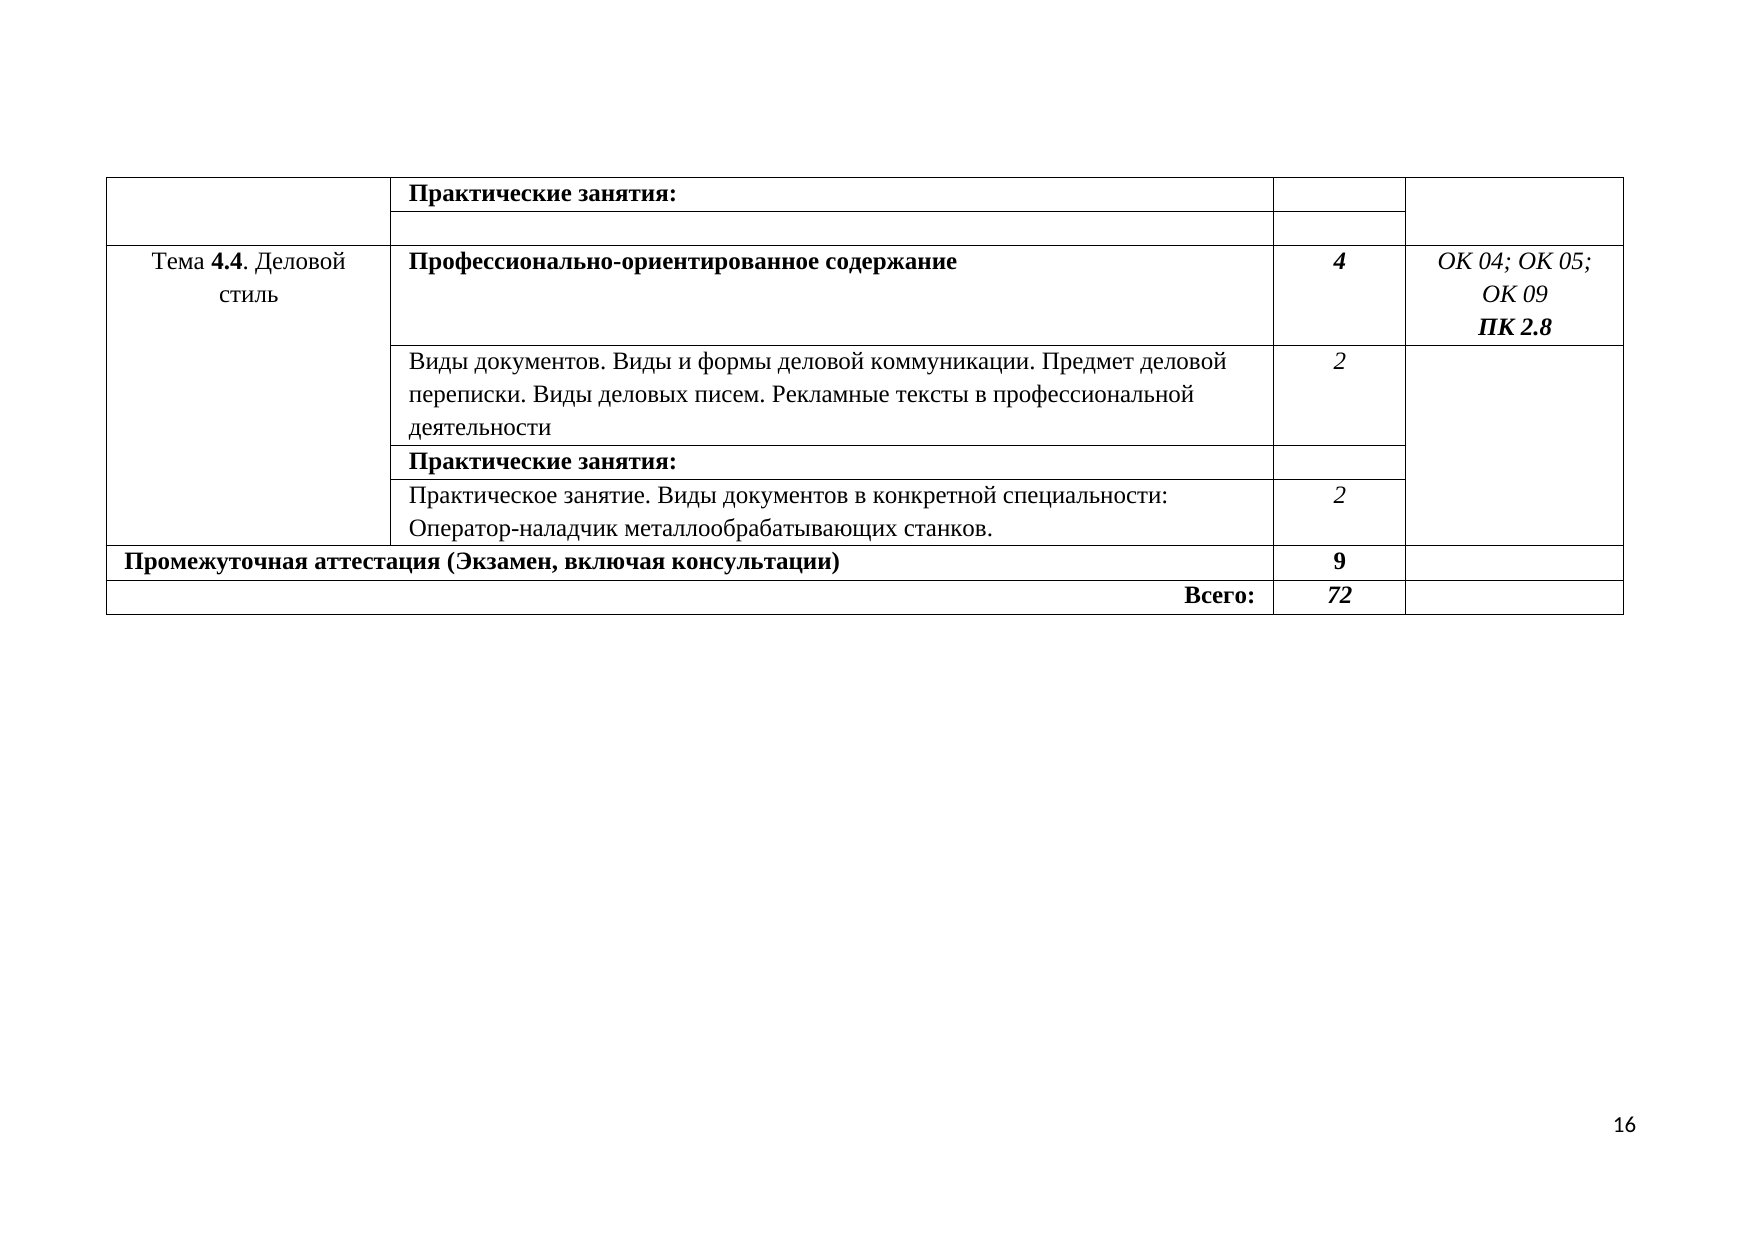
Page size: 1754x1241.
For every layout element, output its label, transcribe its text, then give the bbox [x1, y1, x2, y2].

table_cell Практические занятия: [391, 446, 1273, 479]
table_cell [1406, 178, 1623, 245]
table_cell 4 [1274, 246, 1405, 345]
table_cell 2 [1274, 480, 1405, 545]
table_cell 2 [1274, 346, 1405, 445]
table_cell Виды документов. Виды и формы деловой коммуникации. Предмет деловой переписки. Виды деловых писем. Рекламные тексты в профессиональной деятельности [391, 346, 1273, 445]
table_cell [1406, 546, 1623, 579]
table_cell 72 [1274, 581, 1405, 613]
table_cell Промежуточная аттестация (Экзамен, включая консультации) [107, 546, 1273, 579]
table_cell Практические занятия: [391, 178, 1273, 211]
table_cell 9 [1274, 546, 1405, 579]
table_cell [391, 212, 1273, 245]
table_cell ОК 04; ОК 05; ОК 09 ПК 2.8 [1406, 246, 1623, 345]
table_cell [1406, 346, 1623, 545]
table_cell Практическое занятие. Виды документов в конкретной специальности: Оператор-наладчик металлообрабатывающих станков. [391, 480, 1273, 545]
table_cell [1274, 212, 1405, 245]
table_cell Всего: [107, 581, 1273, 613]
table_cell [391, 246, 1273, 345]
table_cell [1274, 178, 1405, 211]
table_cell [1274, 446, 1405, 479]
table_cell Тема 4.4. Деловой стиль [107, 246, 390, 545]
table_cell [1406, 581, 1623, 613]
